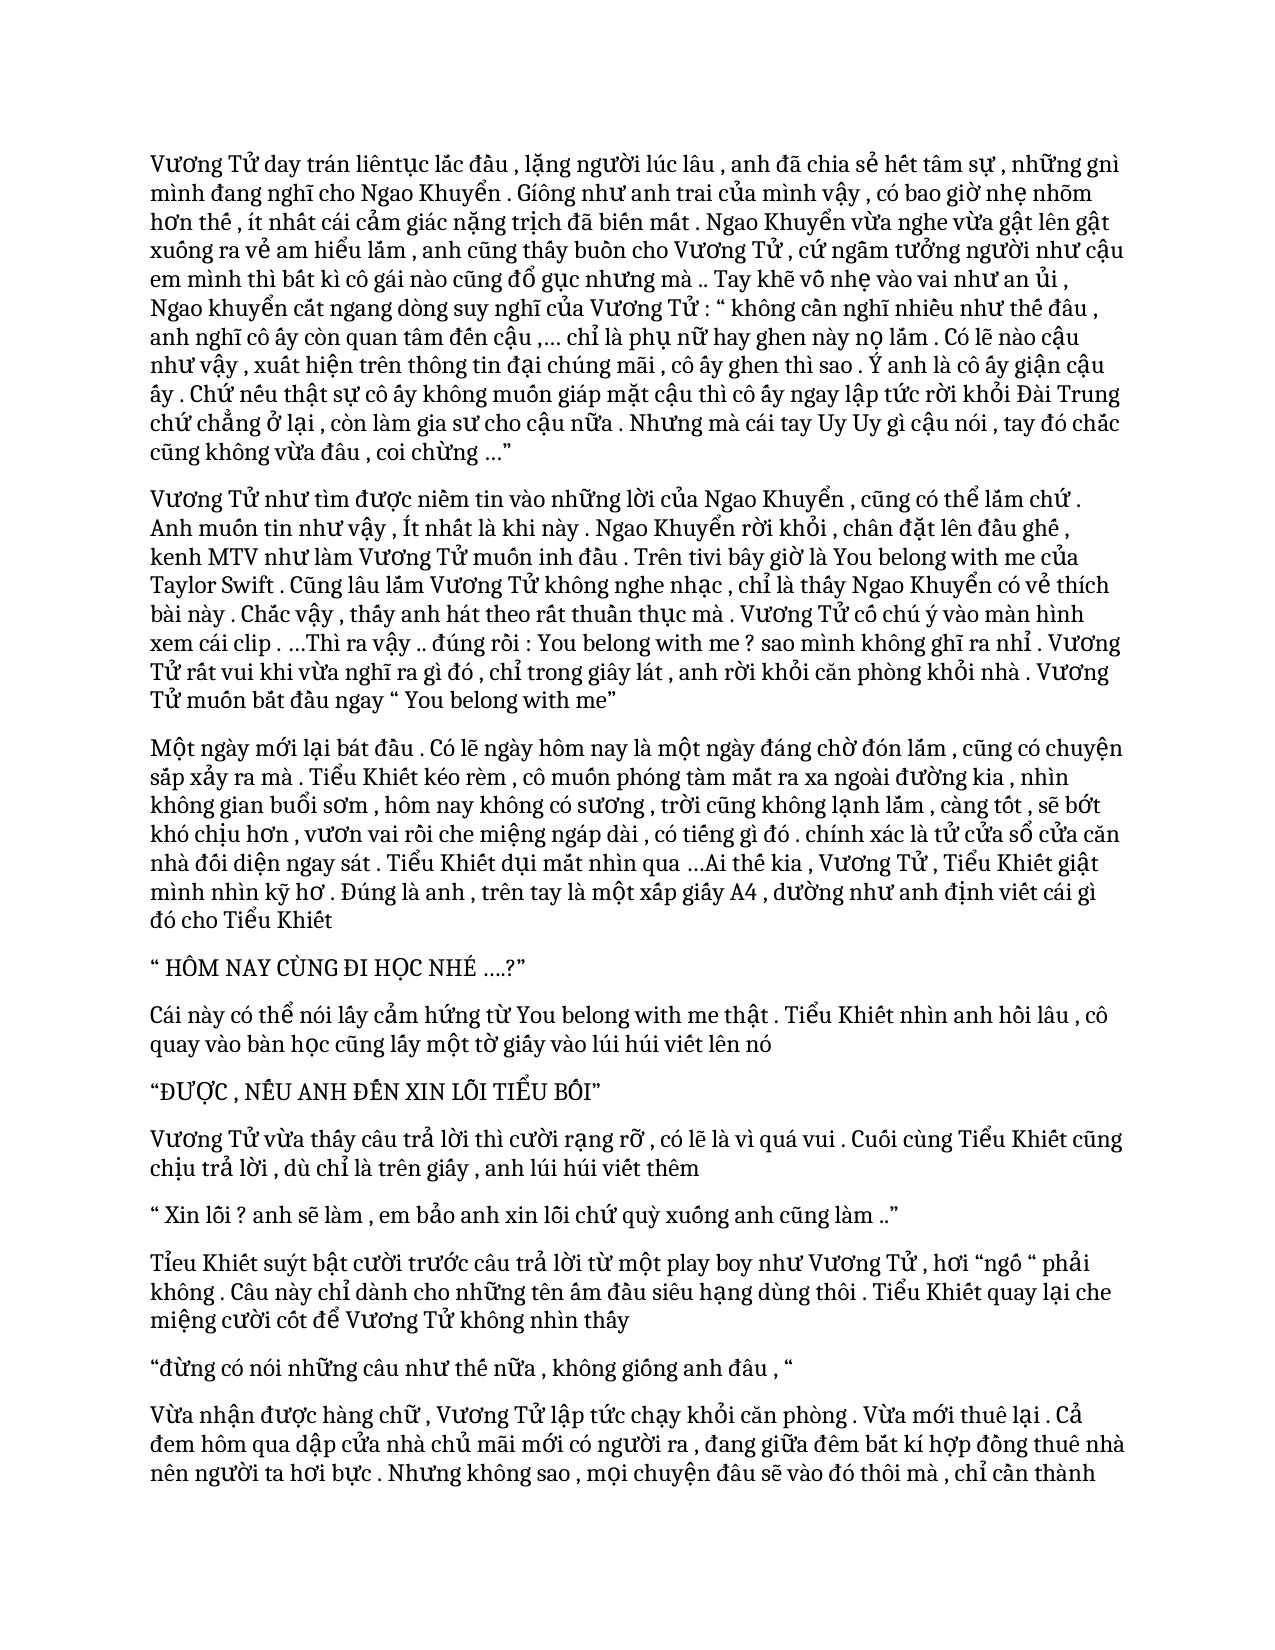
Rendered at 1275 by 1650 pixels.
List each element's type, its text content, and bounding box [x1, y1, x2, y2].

text “ HÔM NAY CÙNG ĐI HỌC NHÉ ….?” [150, 954, 1125, 982]
text “ĐƯỢC , NẾU ANH ĐẾN XIN LỖI TIỂU BỐI” [150, 1077, 1125, 1106]
text Một ngày mới lại bát đầu . Có lẽ ngày hôm nay là một ngày đáng chờ đón lắm , cũng có chuyện sắp xảy ra mà . Tiểu Khiết kéo rèm , cô muốn phóng tàm mắt ra xa ngoài đường kia , nhìn không gian buổi sơm , hôm nay không có sương , trời cũng không lạnh lắm , càng tốt , sẽ bớt khó chịu hơn , vươn vai rồi che miệng ngáp dài , có tiếng gì đó . chính xác là tử cửa sổ cửa căn nhà đối diện ngay sát . Tiểu Khiết dụi mắt nhìn qua …Ai thế kia , Vương Tử , Tiểu Khiết giật mình nhìn kỹ hơ . Đúng là anh , trên tay là một xấp giấy A4 , dường như anh định viết cái gì đó cho Tiểu Khiết [150, 734, 1125, 935]
text “ Xin lỗi ? anh sẽ làm , em bảo anh xin lỗi chứ quỳ xuống anh cũng làm ..” [150, 1201, 1125, 1230]
text Cái này có thể nói lấy cảm hứng từ You belong with me thật . Tiểu Khiết nhìn anh hồi lâu , cô quay vào bàn học cũng lấy một tờ giấy vào lúi húi viết lên nó [150, 1001, 1125, 1059]
text Tỉeu Khiết suýt bật cười trước câu trả lời từ một play boy như Vương Tử , hơi “ngố “ phải không . Câu này chỉ dành cho những tên ấm đầu siêu hạng dùng thôi . Tiểu Khiết quay lại che miệng cười cốt để Vương Tử không nhìn thấy [150, 1249, 1125, 1335]
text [150, 1401, 1125, 1487]
text “đừng có nói những câu như thế nữa , không giống anh đâu , “ [150, 1354, 1125, 1382]
text Vương Tử như tìm được niềm tin vào những lời của Ngao Khuyển , cũng có thể lắm chứ . Anh muốn tin như vậy , Ít nhất là khi này . Ngao Khuyển rời khỏi , chân đặt lên đầu ghế , kenh MTV như làm Vương Tử muốn inh đầu . Trên tivi bây giờ là You belong with me của Taylor Swift . Cũng lâu lắm Vương Tử không nghe nhạc , chỉ là thấy Ngao Khuyển có vẻ thích bài này . Chắc vậy , thấy anh hát theo rất thuần thục mà . Vương Tử cố chú ý vào màn hình xem cái clip . …Thì ra vậy .. đúng rồi : You belong with me ? sao mình không ghĩ ra nhỉ . Vương Tử rất vui khi vừa nghĩ ra gì đó , chỉ trong giây lát , anh rời khỏi căn phòng khỏi nhà . Vương Tử muốn bắt đầu ngay “ You belong with me” [150, 485, 1125, 715]
text Vương Tử vừa thấy câu trả lời thì cười rạng rỡ , có lẽ là vì quá vui . Cuối cùng Tiểu Khiết cũng chịu trả lời , dù chỉ là trên giấy , anh lúi húi viết thêm [150, 1125, 1125, 1182]
text Vương Tử day trán liêntục lắc đầu , lặng người lúc lâu , anh đã chia sẻ hết tâm sự , những gnì mình đang nghĩ cho Ngao Khuyển . Gíông như anh trai của mình vậy , có bao giờ nhẹ nhõm hơn thế , ít nhất cái cảm giác nặng trịch đã biến mất . Ngao Khuyển vừa nghe vừa gật lên gật xuống ra vẻ am hiểu lắm , anh cũng thấy buồn cho Vương Tử , cứ ngẫm tưởng người như cậu em mình thì bất kì cô gái nào cũng đổ gục nhưng mà .. Tay khẽ vỗ nhẹ vào vai như an ủi , Ngao khuyển cắt ngang dòng suy nghĩ của Vương Tử : “ không cần nghĩ nhiều như thế đâu , anh nghĩ cô ấy còn quan tâm đến cậu ,… chỉ là phụ nữ hay ghen này nọ lắm . Có lẽ nào cậu như vậy , xuất hiện trên thông tin đại chúng mãi , cô ấy ghen thì sao . Ý anh là cô ấy giận cậu ấy . Chứ nếu thật sự cô ấy không muốn giáp mặt cậu thì cô ấy ngay lập tức rời khỏi Đài Trung chứ chẳng ở lại , còn làm gia sư cho cậu nữa . Nhưng mà cái tay Uy Uy gì cậu nói , tay đó chắc cũng không vừa đâu , coi chừng …” [150, 150, 1125, 466]
